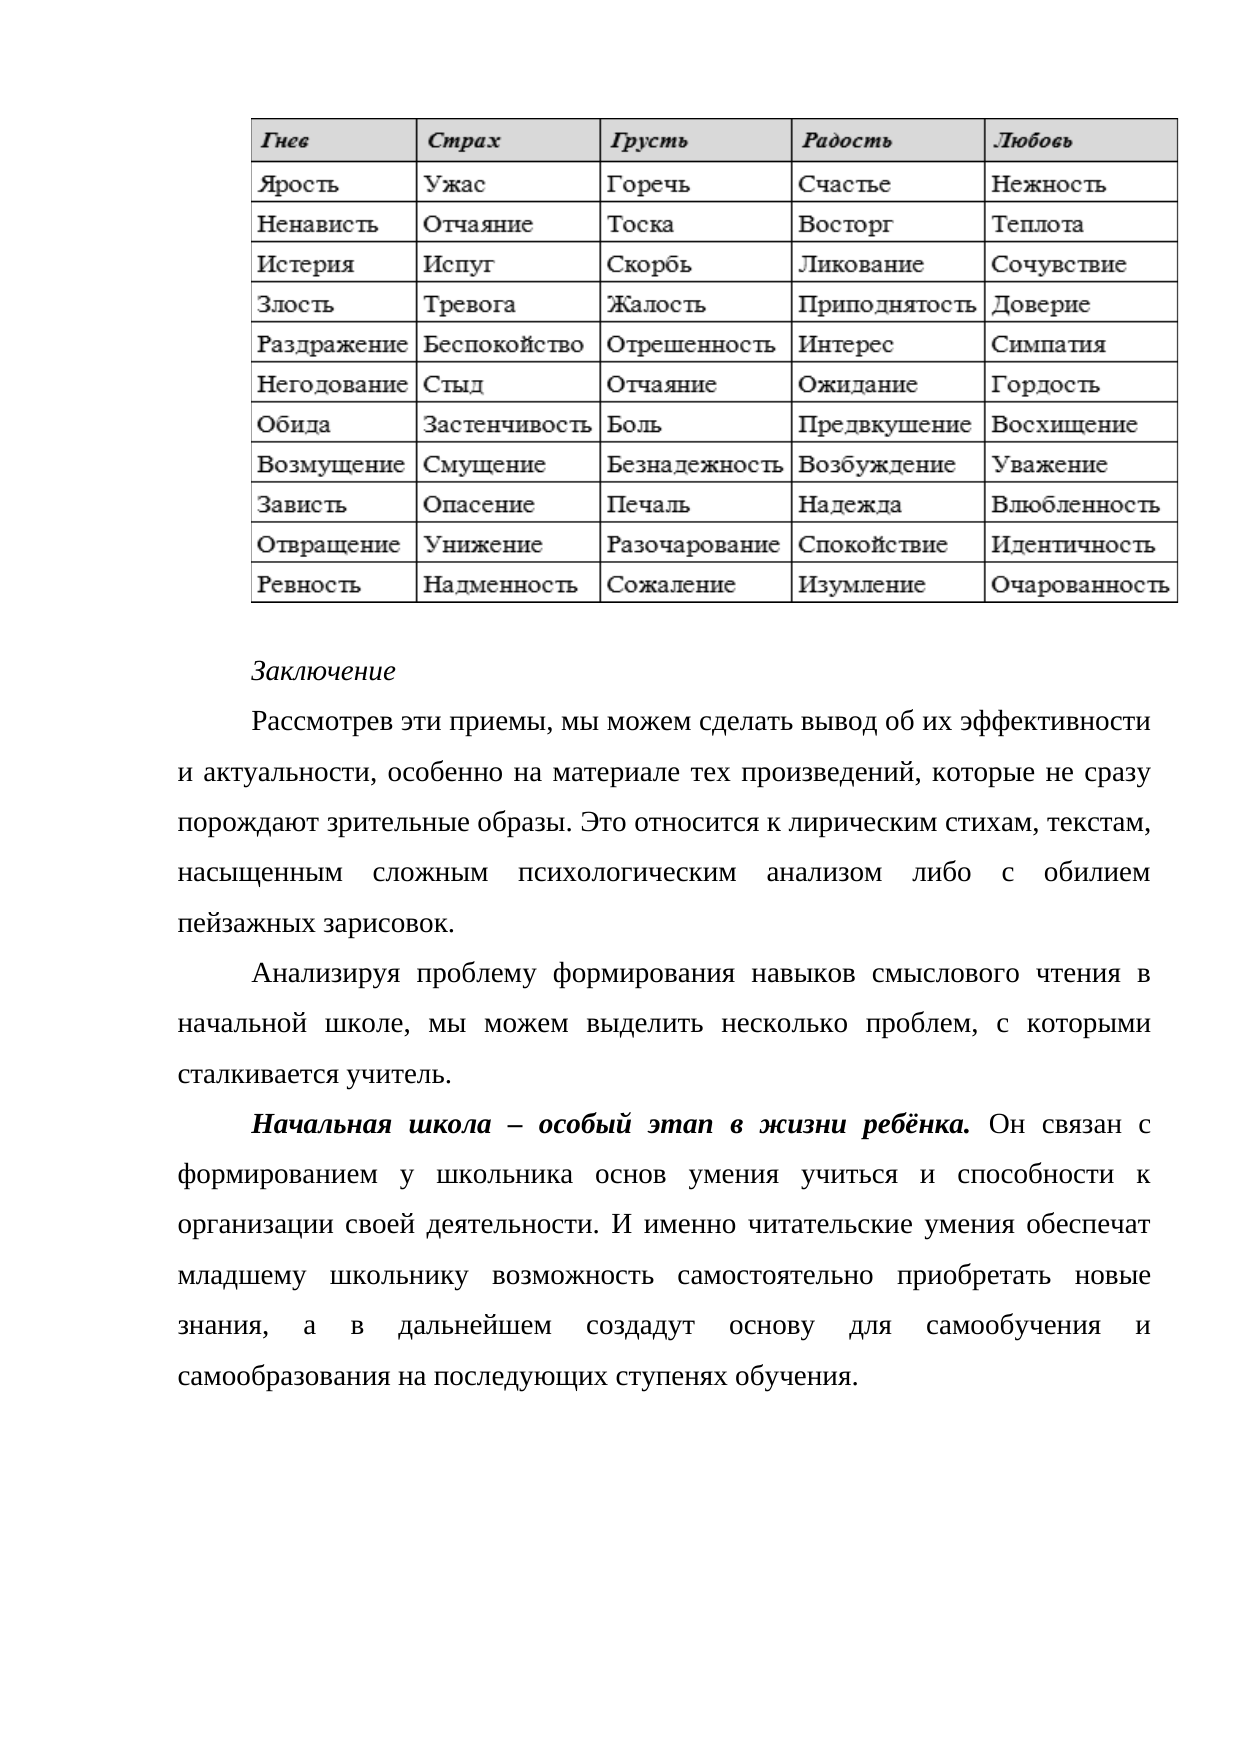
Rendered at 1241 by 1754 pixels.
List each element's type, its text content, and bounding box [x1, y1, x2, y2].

text Заключение [177, 653, 1152, 687]
text Анализируя проблему формирования навыков смыслового чтения в начальной школе, мы можем выделить несколько проблем, с которыми сталкивается учитель. [177, 955, 1152, 1089]
picture [251, 118, 1179, 603]
text Рассмотрев эти приемы, мы можем сделать вывод об их эффективности и актуальности, особенно на материале тех произведений, которые не сразу порождают зрительные образы. Это относится к лирическим стихам, текстам, насыщенным сложным психологическим анализом либо с обилием пейзажных зарисовок. [177, 703, 1152, 938]
text Начальная школа – особый этап в жизни ребёнка. Он связан с формированием у школьника основ умения учиться и способности к организации своей деятельности. И именно читательские умения обеспечат младшему школьнику возможность самостоятельно приобретать новые знания, а в дальнейшем создадут основу для самообучения и самообразования на последующих ступенях обучения. [177, 1106, 1152, 1391]
